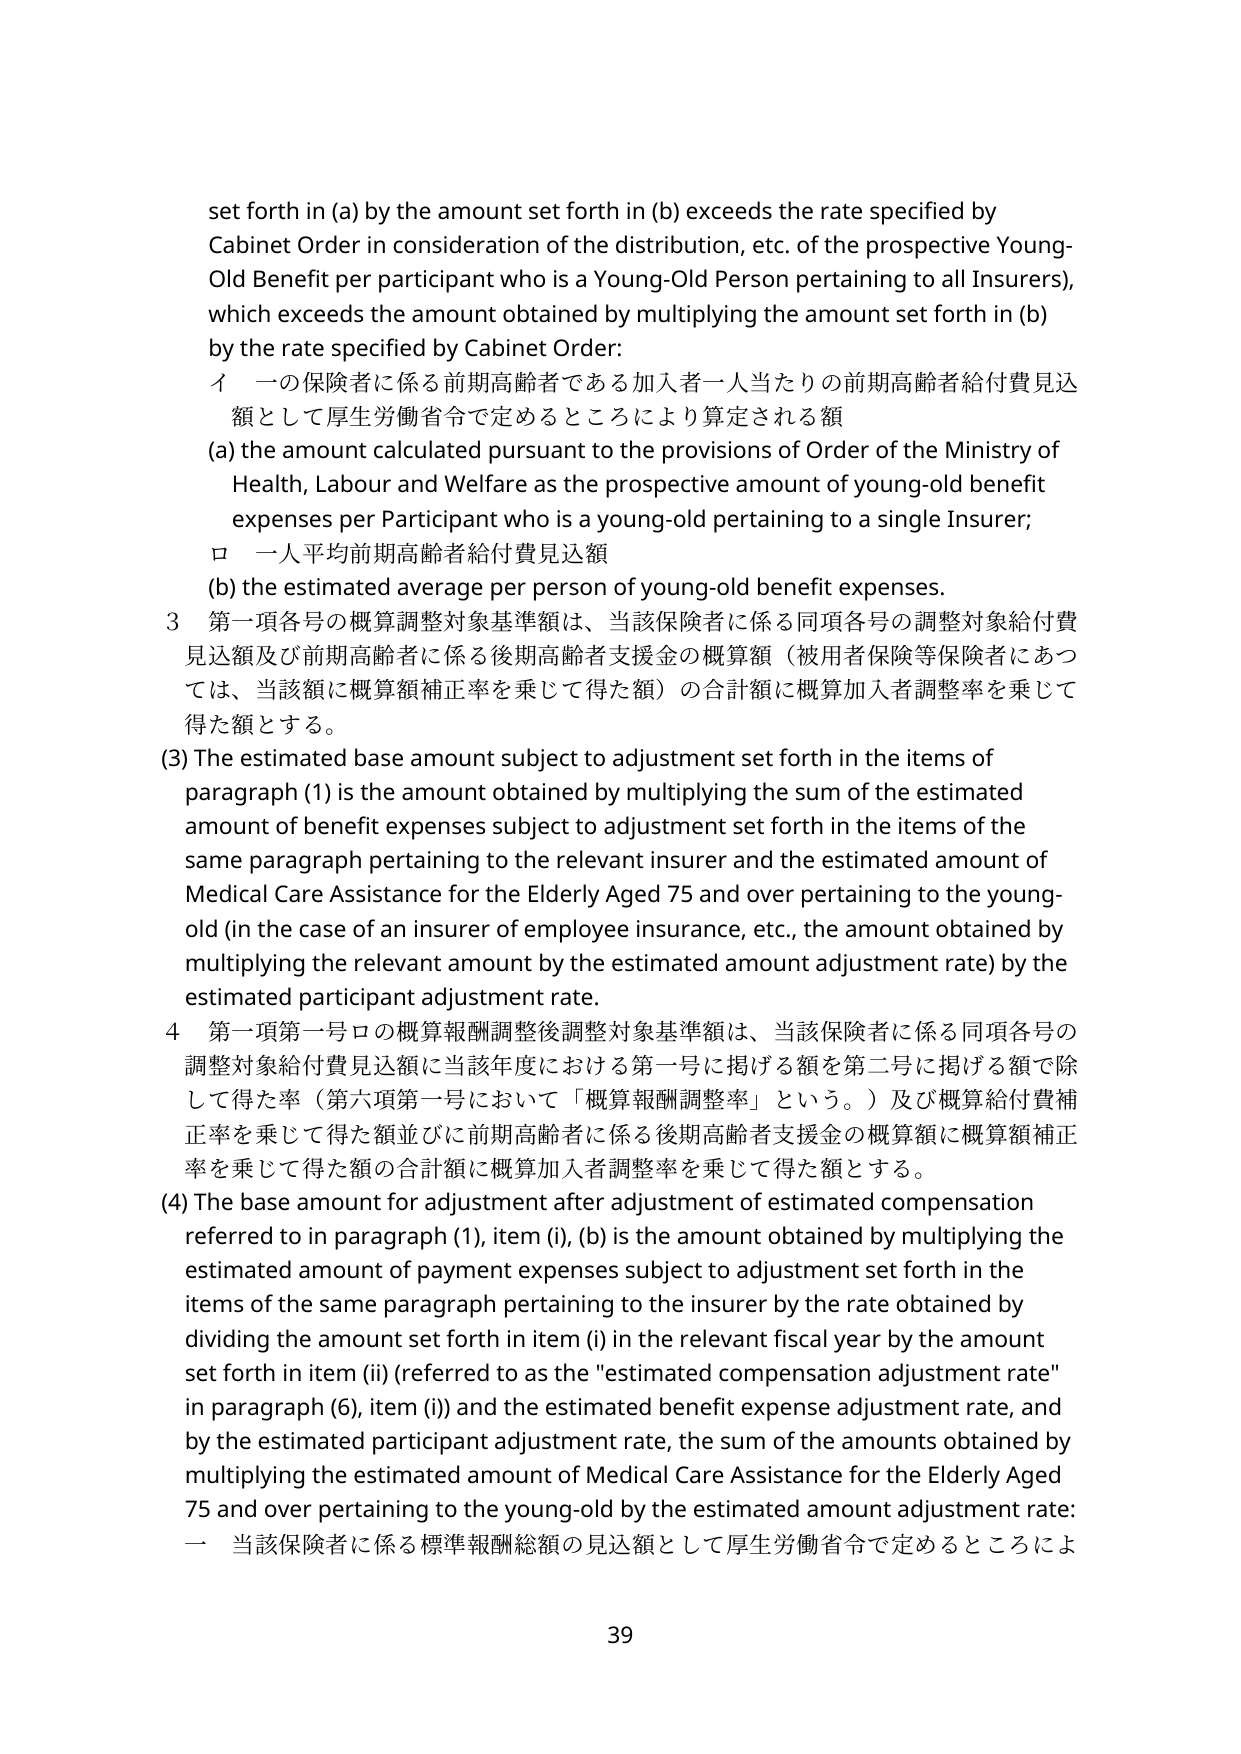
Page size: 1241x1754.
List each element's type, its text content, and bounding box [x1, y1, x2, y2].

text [184, 1526, 1079, 1560]
text (4) The base amount for adjustment after adjustment of estimated compensation referred to in paragraph (1), item (i), (b) is the amount obtained by multiplying the estimated amount of payment expenses subject to adjustment set forth in the items of the same paragraph pertaining to the insurer by the rate obtained by dividing the amount set forth in item (i) in the relevant fiscal year by the amount set forth in item (ii) (referred to as the "estimated compensation adjustment rate" in paragraph (6), item (i)) and the estimated benefit expense adjustment rate, and by the estimated participant adjustment rate, the sum of the amounts obtained by multiplying the estimated amount of Medical Care Assistance for the Elderly Aged 75 and over pertaining to the young-old by the estimated amount adjustment rate: [161, 1184, 1079, 1526]
text ロ 一人平均前期高齢者給付費見込額 [207, 535, 1079, 569]
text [184, 194, 1079, 364]
text イ 一の保険者に係る前期高齢者である加入者一人当たりの前期高齢者給付費見込額として厚生労働省令で定めるところにより算定される額 [207, 364, 1079, 433]
text (a) the amount calculated pursuant to the provisions of Order of the Ministry of Health, Labour and Welfare as the prospective amount of young-old benefit expenses per Participant who is a young-old pertaining to a single Insurer; [207, 433, 1079, 535]
text ３ 第一項各号の概算調整対象基準額は、当該保険者に係る同項各号の調整対象給付費見込額及び前期高齢者に係る後期高齢者支援金の概算額（被用者保険等保険者にあつては、当該額に概算額補正率を乗じて得た額）の合計額に概算加入者調整率を乗じて得た額とする。 [161, 604, 1079, 740]
text (3) The estimated base amount subject to adjustment set forth in the items of paragraph (1) is the amount obtained by multiplying the sum of the estimated amount of benefit expenses subject to adjustment set forth in the items of the same paragraph pertaining to the relevant insurer and the estimated amount of Medical Care Assistance for the Elderly Aged 75 and over pertaining to the young-old (in the case of an insurer of employee insurance, etc., the amount obtained by multiplying the relevant amount by the estimated amount adjustment rate) by the estimated participant adjustment rate. [161, 740, 1079, 1014]
text (b) the estimated average per person of young-old benefit expenses. [207, 569, 1079, 604]
text ４ 第一項第一号ロの概算報酬調整後調整対象基準額は、当該保険者に係る同項各号の調整対象給付費見込額に当該年度における第一号に掲げる額を第二号に掲げる額で除して得た率（第六項第一号において「概算報酬調整率」という。）及び概算給付費補正率を乗じて得た額並びに前期高齢者に係る後期高齢者支援金の概算額に概算額補正率を乗じて得た額の合計額に概算加入者調整率を乗じて得た額とする。 [161, 1014, 1079, 1184]
